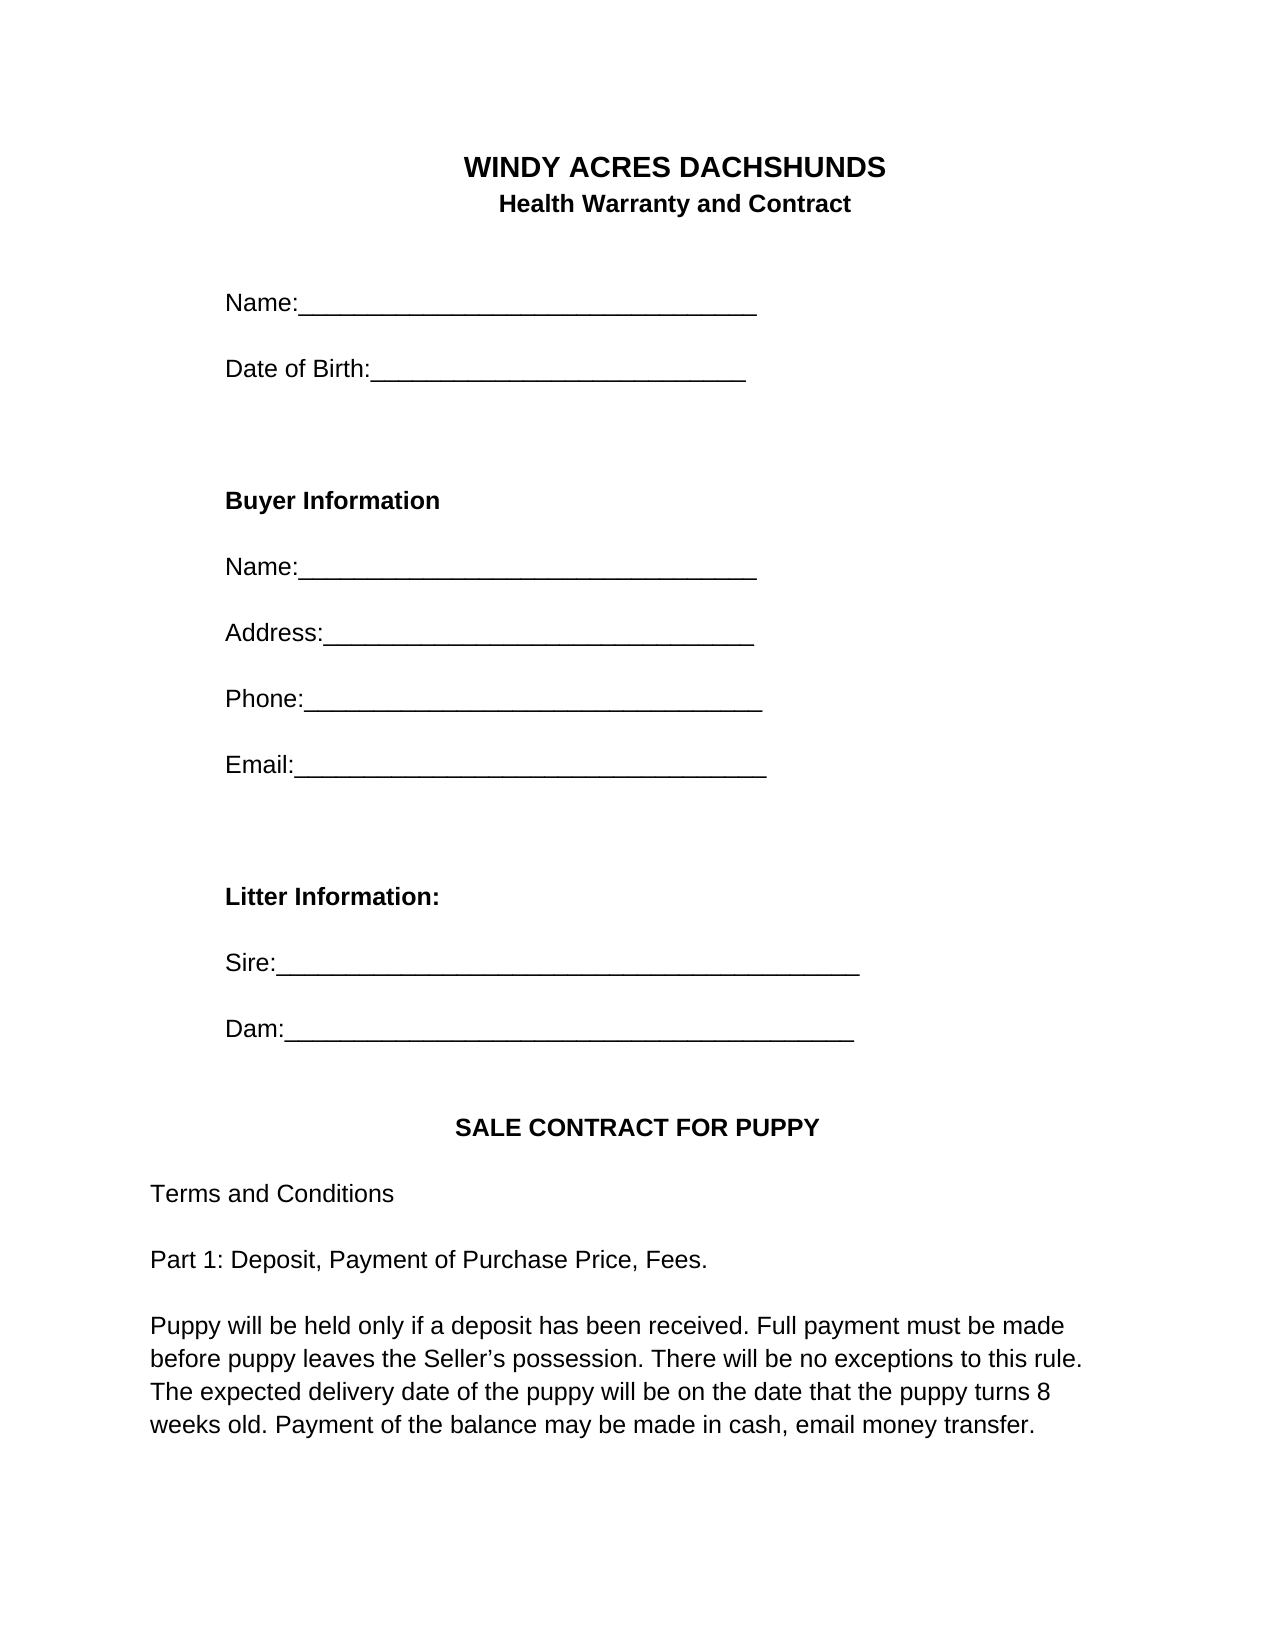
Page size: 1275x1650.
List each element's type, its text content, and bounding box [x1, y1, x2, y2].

text Part 1: Deposit, Payment of Purchase Price, Fees. [150, 1245, 1125, 1274]
text Name:_________________________________ [225, 552, 1125, 581]
text Name:_________________________________ [225, 288, 1125, 316]
text Date of Birth:___________________________ [225, 354, 1125, 382]
text Sire:__________________________________________ [225, 948, 1125, 977]
text Health Warranty and Contract [225, 188, 1125, 217]
text Buyer Information [225, 486, 1125, 514]
text Puppy will be held only if a deposit has been received. Full payment must be made before puppy leaves the Seller’s possession. There will be no exceptions to this rule. The expected delivery date of the puppy will be on the date that the puppy turns 8 weeks old. Payment of the balance may be made in cash, email money transfer. [150, 1311, 1125, 1439]
text Phone:_________________________________ [225, 684, 1125, 713]
text WINDY ACRES DACHSHUNDS [225, 150, 1125, 183]
text Terms and Conditions [150, 1179, 1125, 1208]
text Email:__________________________________ [225, 750, 1125, 779]
text Litter Information: [225, 882, 1125, 911]
text SALE CONTRACT FOR PUPPY [150, 1113, 1125, 1142]
text Address:_______________________________ [225, 618, 1125, 647]
text Dam:_________________________________________ [150, 1014, 1125, 1043]
